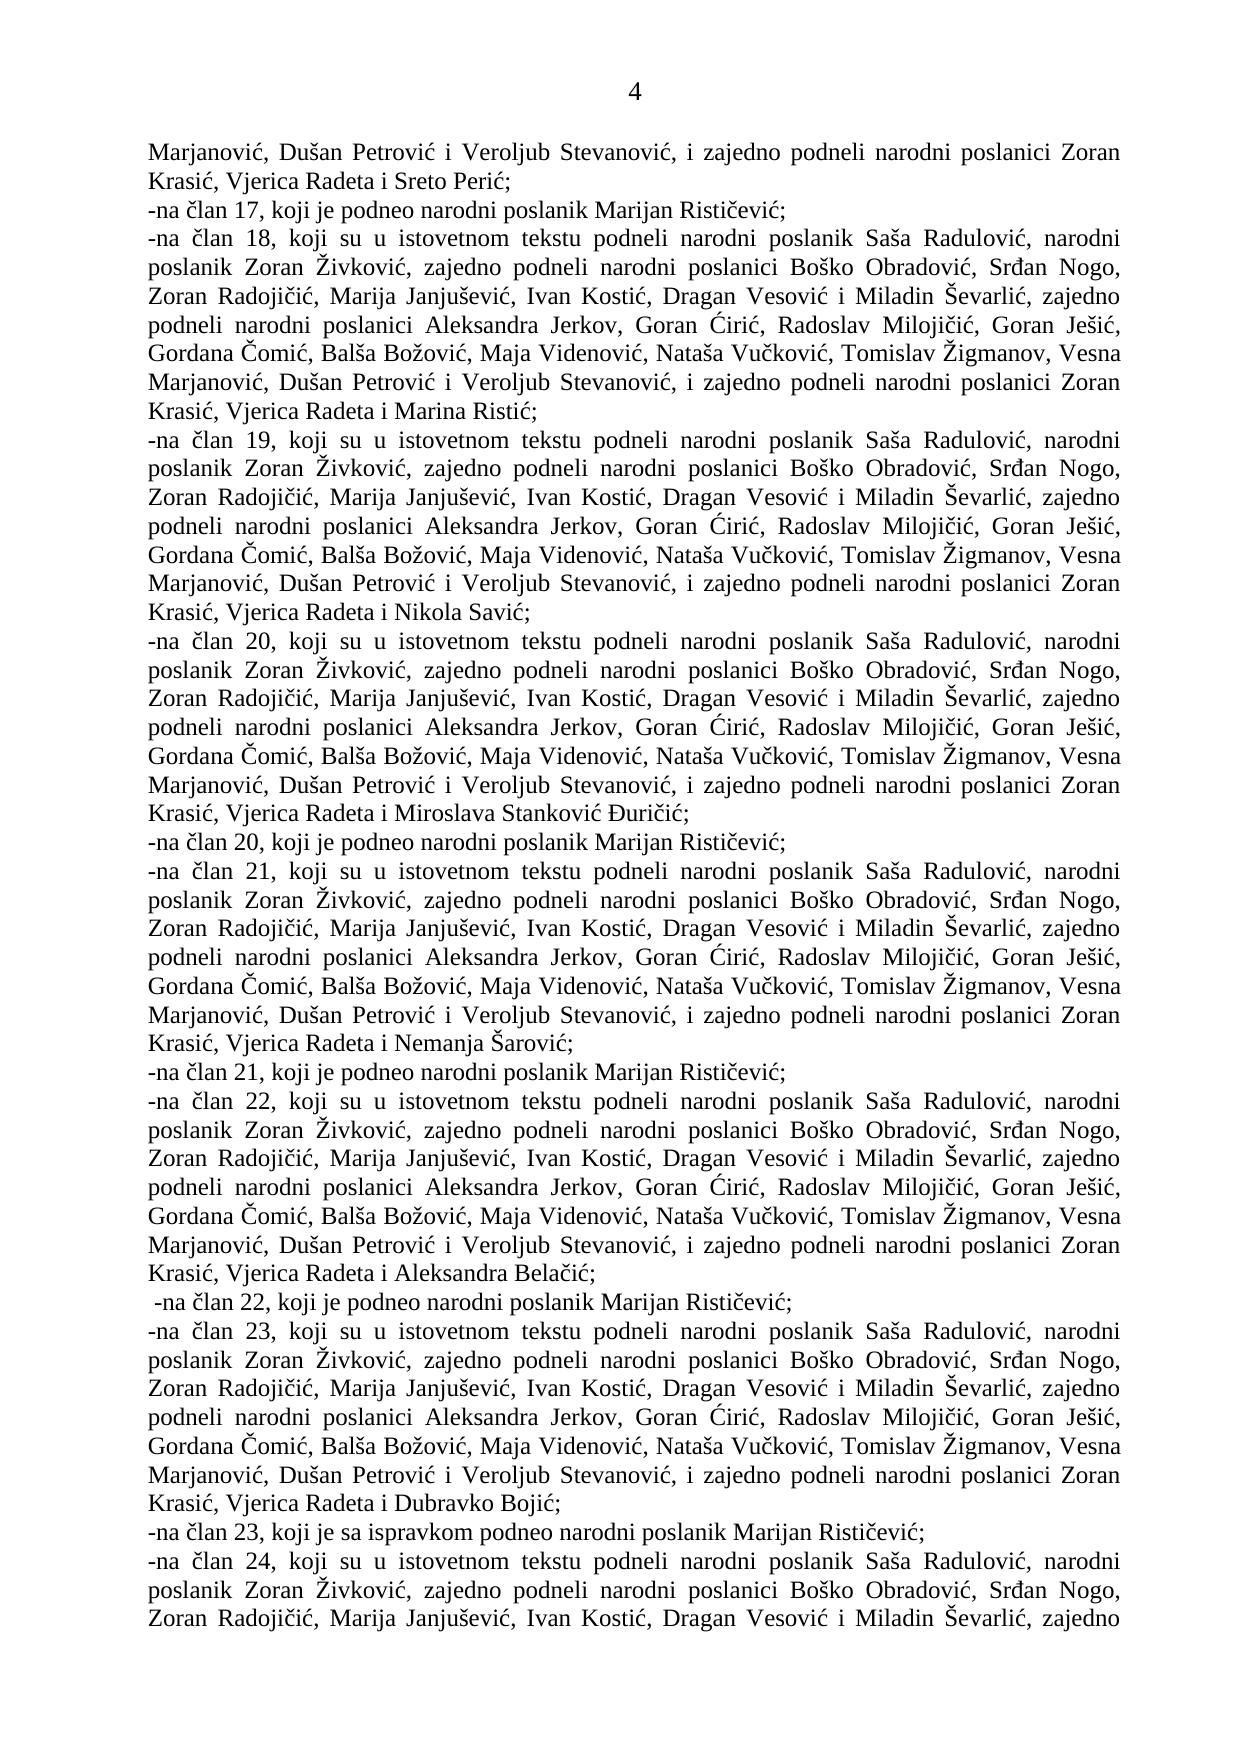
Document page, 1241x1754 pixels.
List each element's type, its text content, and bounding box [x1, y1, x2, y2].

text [148, 1546, 1122, 1632]
text -na član 21, koji je podneo narodni poslanik Marijan Rističević; [148, 1057, 1122, 1086]
text -na član 22, koji je podneo narodni poslanik Marijan Rističević; [148, 1287, 1122, 1316]
text -na član 23, koji je sa ispravkom podneo narodni poslanik Marijan Rističević; [148, 1517, 1122, 1546]
text -na član 22, koji su u istovetnom tekstu podneli narodni poslanik Saša Radulović, narodni poslanik Zoran Živković, zajedno podneli narodni poslanici Boško Obradović, Srđan Nogo, Zoran Radojičić, Marija Janjušević, Ivan Kostić, Dragan Vesović i Miladin Ševarlić, zajedno podneli narodni poslanici Aleksandra Jerkov, Goran Ćirić, Radoslav Milojičić, Goran Ješić, Gordana Čomić, Balša Božović, Maja Videnović, Nataša Vučković, Tomislav Žigmanov, Vesna Marjanović, Dušan Petrović i Veroljub Stevanović, i zajedno podneli narodni poslanici Zoran Krasić, Vjerica Radeta i Aleksandra Belačić; [148, 1086, 1122, 1287]
text -na član 20, koji je podneo narodni poslanik Marijan Rističević; [148, 827, 1122, 856]
text -na član 23, koji su u istovetnom tekstu podneli narodni poslanik Saša Radulović, narodni poslanik Zoran Živković, zajedno podneli narodni poslanici Boško Obradović, Srđan Nogo, Zoran Radojičić, Marija Janjušević, Ivan Kostić, Dragan Vesović i Miladin Ševarlić, zajedno podneli narodni poslanici Aleksandra Jerkov, Goran Ćirić, Radoslav Milojičić, Goran Ješić, Gordana Čomić, Balša Božović, Maja Videnović, Nataša Vučković, Tomislav Žigmanov, Vesna Marjanović, Dušan Petrović i Veroljub Stevanović, i zajedno podneli narodni poslanici Zoran Krasić, Vjerica Radeta i Dubravko Bojić; [148, 1316, 1122, 1517]
text -na član 17, koji je podneo narodni poslanik Marijan Rističević; [148, 195, 1122, 223]
text -na član 21, koji su u istovetnom tekstu podneli narodni poslanik Saša Radulović, narodni poslanik Zoran Živković, zajedno podneli narodni poslanici Boško Obradović, Srđan Nogo, Zoran Radojičić, Marija Janjušević, Ivan Kostić, Dragan Vesović i Miladin Ševarlić, zajedno podneli narodni poslanici Aleksandra Jerkov, Goran Ćirić, Radoslav Milojičić, Goran Ješić, Gordana Čomić, Balša Božović, Maja Videnović, Nataša Vučković, Tomislav Žigmanov, Vesna Marjanović, Dušan Petrović i Veroljub Stevanović, i zajedno podneli narodni poslanici Zoran Krasić, Vjerica Radeta i Nemanja Šarović; [148, 856, 1122, 1057]
text -na član 18, koji su u istovetnom tekstu podneli narodni poslanik Saša Radulović, narodni poslanik Zoran Živković, zajedno podneli narodni poslanici Boško Obradović, Srđan Nogo, Zoran Radojičić, Marija Janjušević, Ivan Kostić, Dragan Vesović i Miladin Ševarlić, zajedno podneli narodni poslanici Aleksandra Jerkov, Goran Ćirić, Radoslav Milojičić, Goran Ješić, Gordana Čomić, Balša Božović, Maja Videnović, Nataša Vučković, Tomislav Žigmanov, Vesna Marjanović, Dušan Petrović i Veroljub Stevanović, i zajedno podneli narodni poslanici Zoran Krasić, Vjerica Radeta i Marina Ristić; [148, 223, 1122, 425]
text -na član 20, koji su u istovetnom tekstu podneli narodni poslanik Saša Radulović, narodni poslanik Zoran Živković, zajedno podneli narodni poslanici Boško Obradović, Srđan Nogo, Zoran Radojičić, Marija Janjušević, Ivan Kostić, Dragan Vesović i Miladin Ševarlić, zajedno podneli narodni poslanici Aleksandra Jerkov, Goran Ćirić, Radoslav Milojičić, Goran Ješić, Gordana Čomić, Balša Božović, Maja Videnović, Nataša Vučković, Tomislav Žigmanov, Vesna Marjanović, Dušan Petrović i Veroljub Stevanović, i zajedno podneli narodni poslanici Zoran Krasić, Vjerica Radeta i Miroslava Stanković Đuričić; [148, 626, 1122, 827]
text -na član 19, koji su u istovetnom tekstu podneli narodni poslanik Saša Radulović, narodni poslanik Zoran Živković, zajedno podneli narodni poslanici Boško Obradović, Srđan Nogo, Zoran Radojičić, Marija Janjušević, Ivan Kostić, Dragan Vesović i Miladin Ševarlić, zajedno podneli narodni poslanici Aleksandra Jerkov, Goran Ćirić, Radoslav Milojičić, Goran Ješić, Gordana Čomić, Balša Božović, Maja Videnović, Nataša Vučković, Tomislav Žigmanov, Vesna Marjanović, Dušan Petrović i Veroljub Stevanović, i zajedno podneli narodni poslanici Zoran Krasić, Vjerica Radeta i Nikola Savić; [148, 425, 1122, 626]
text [148, 137, 1122, 195]
